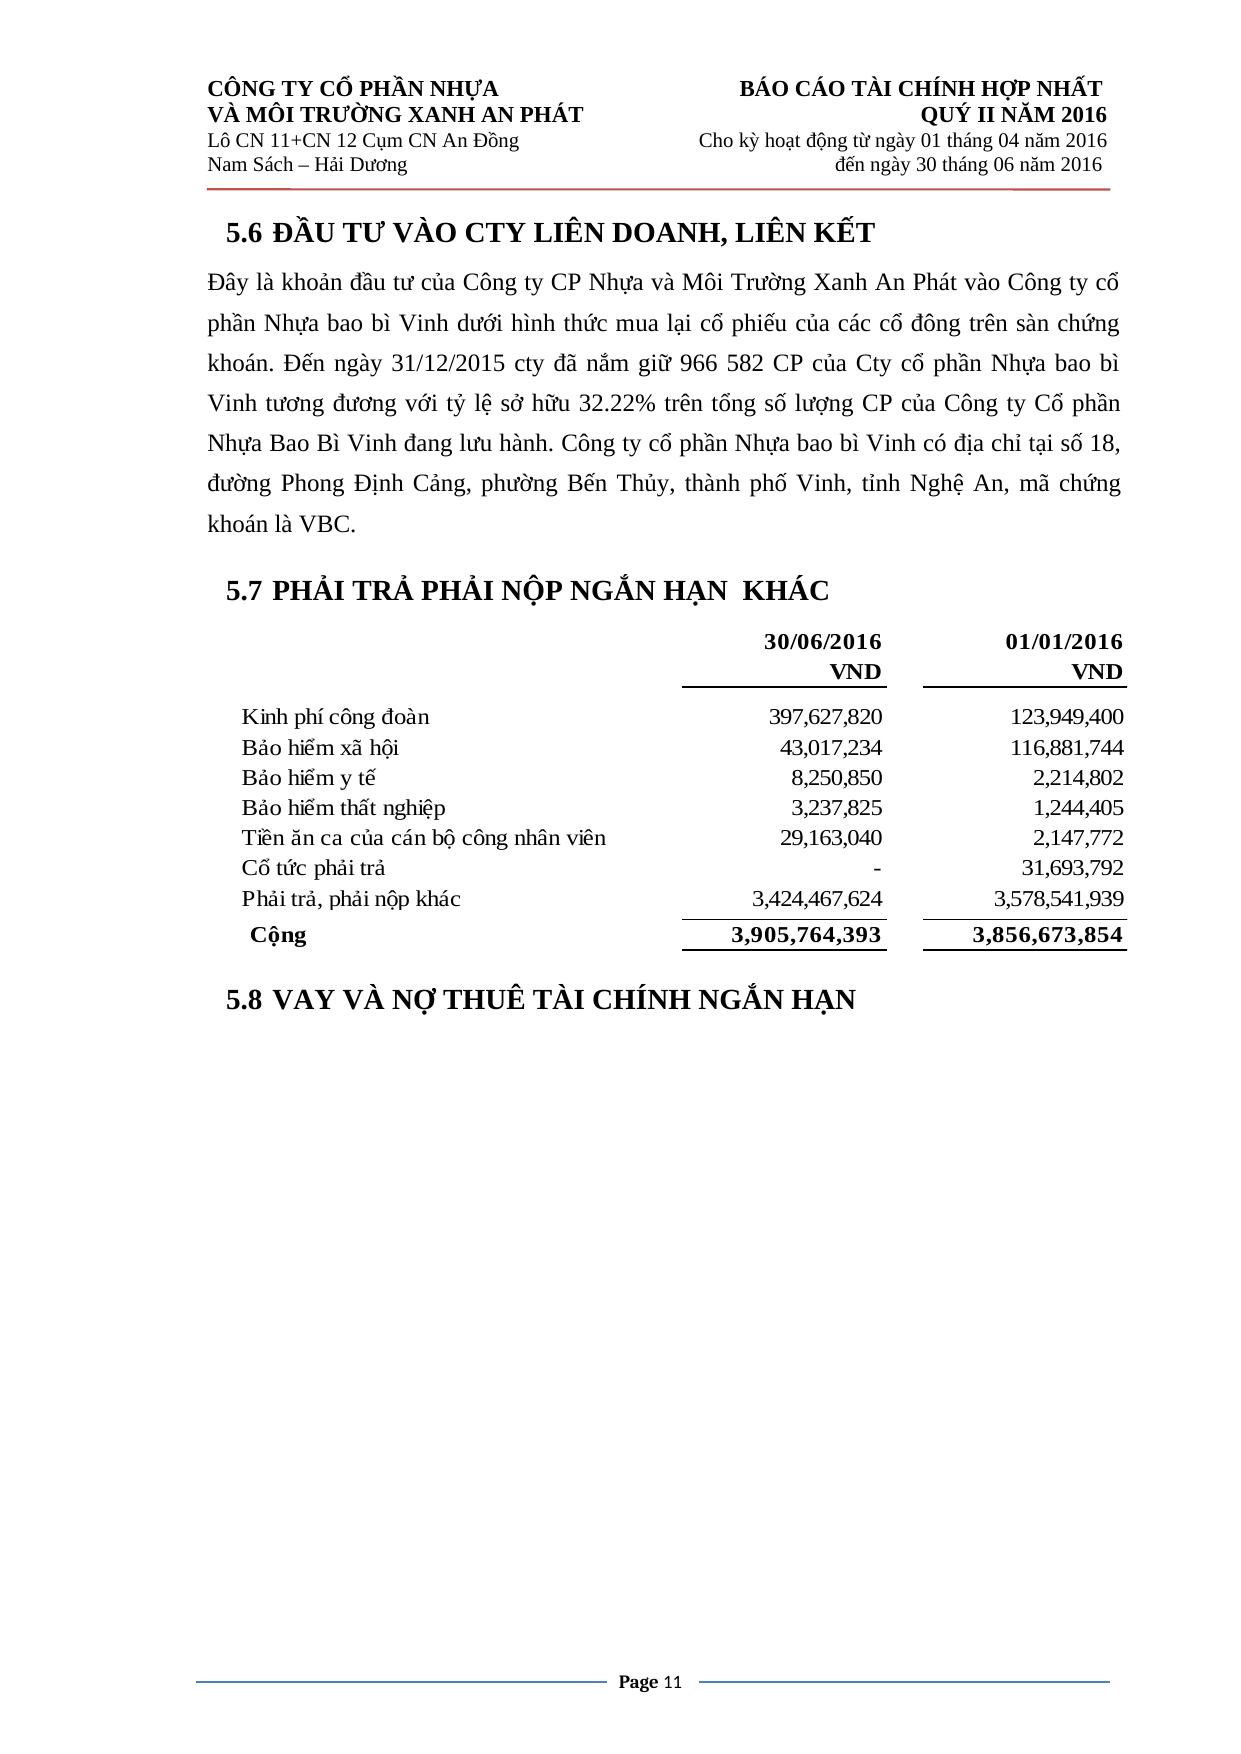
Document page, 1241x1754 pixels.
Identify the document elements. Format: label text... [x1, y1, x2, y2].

text Đây là khoản đầu tư của Công ty CP Nhựa và Môi Trường Xanh An Phát vào Công ty cổ phần Nhựa bao bì Vinh dưới hình thức mua lại cổ phiếu của các cổ đông trên sàn chứng khoán. Đến ngày 31/12/2015 cty đã nắm giữ 966 582 CP của Cty cổ phần Nhựa bao bì Vinh tương đương với tỷ lệ sở hữu 32.22% trên tổng số lượng CP của Công ty Cổ phần Nhựa Bao Bì Vinh đang lưu hành. Công ty cổ phần Nhựa bao bì Vinh có địa chỉ tại số 18, đường Phong Định Cảng, phường Bến Thủy, thành phố Vinh, tỉnh Nghệ An, mã chứng khoán là VBC. [207, 267, 1122, 537]
list PHẢI TRẢ PHẢI NỘP NGẮN HẠN KHÁC [226, 573, 1122, 607]
list VAY VÀ NỢ THUÊ TÀI CHÍNH NGẮN HẠN [226, 982, 1122, 1016]
list ĐẦU TƯ VÀO CTY LIÊN DOANH, LIÊN KẾT [226, 215, 1122, 248]
